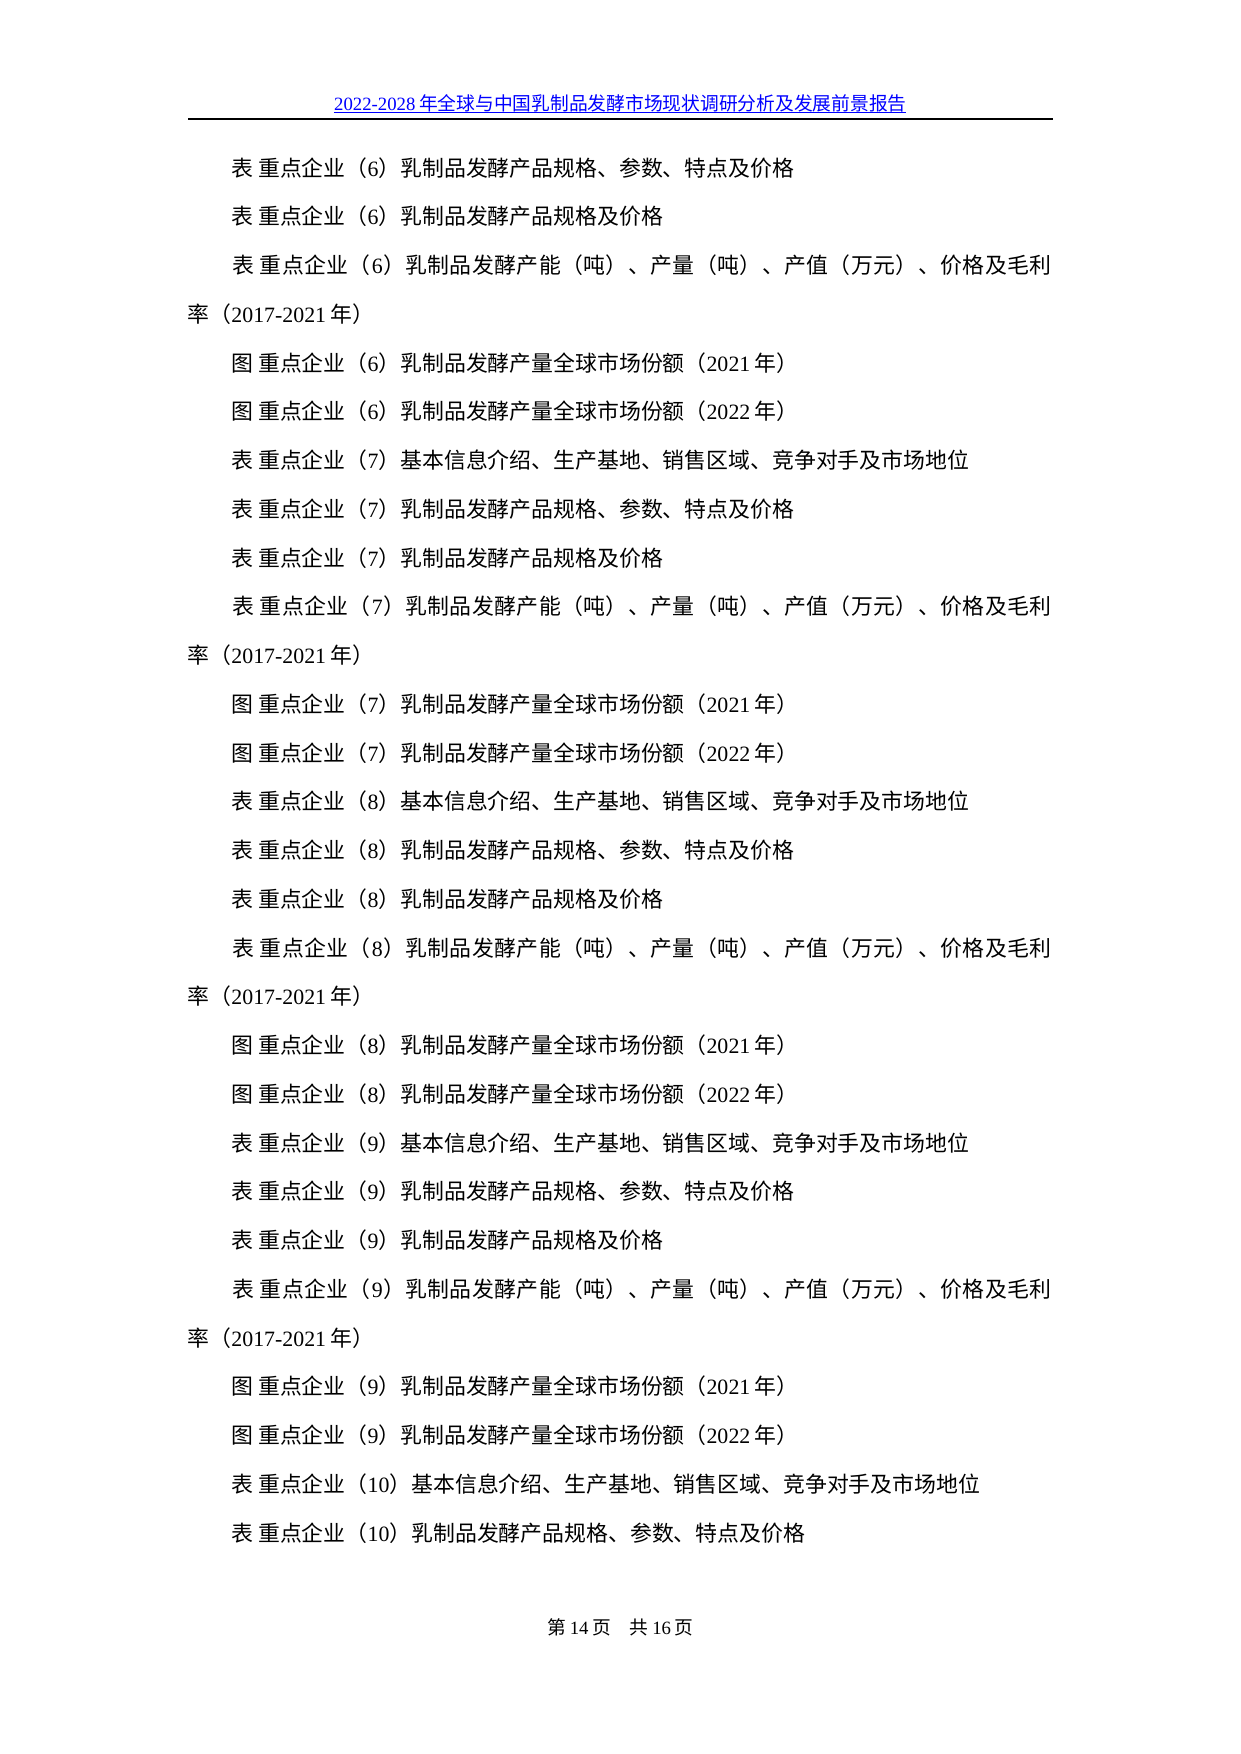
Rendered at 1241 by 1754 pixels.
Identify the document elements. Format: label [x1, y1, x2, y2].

text [187, 150, 1053, 1548]
